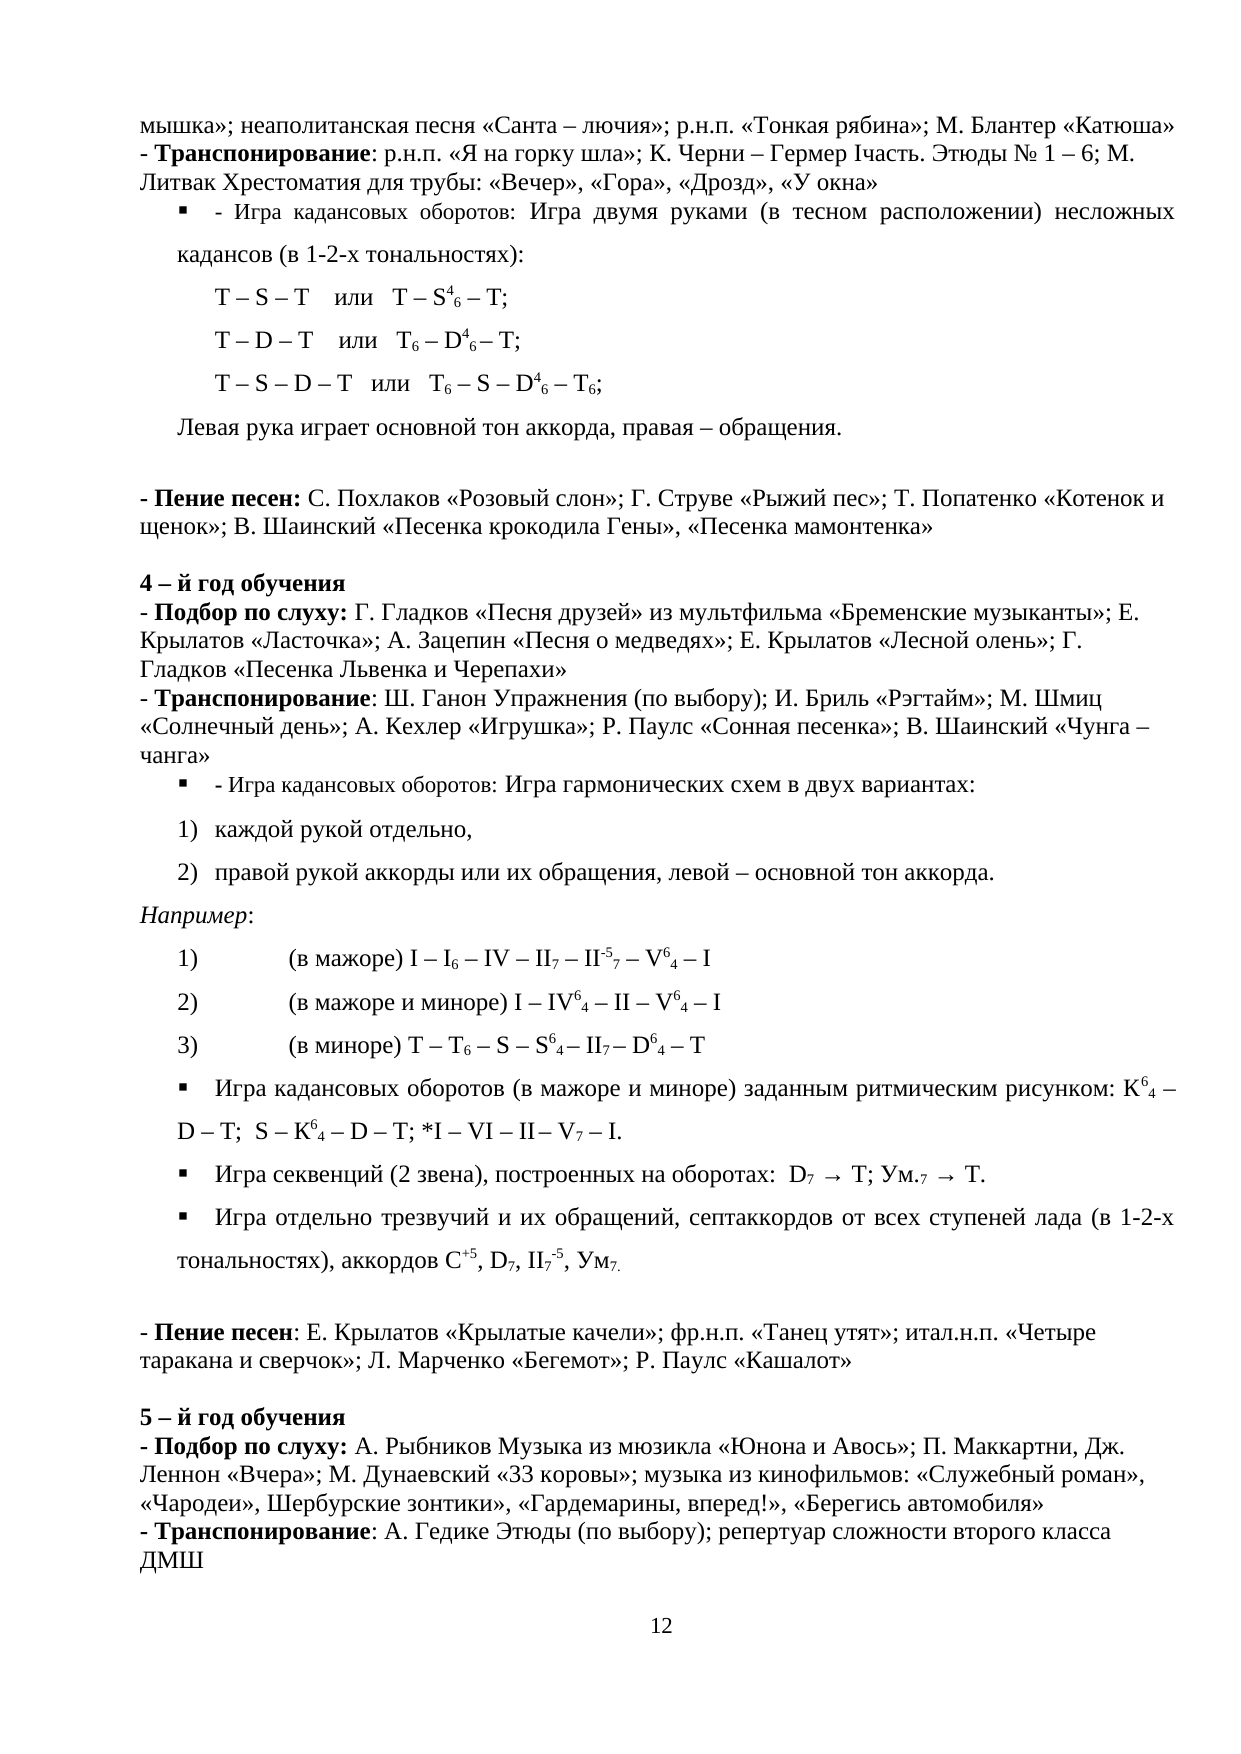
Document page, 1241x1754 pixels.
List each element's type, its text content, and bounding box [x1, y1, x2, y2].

text T – D – T или T6 – D46 – T; [214, 325, 1176, 354]
subtitle 4 – й год обучения [139, 569, 1176, 597]
subtitle - Пение песен: С. Похлаков «Розовый слон»; Г. Струве «Рыжий пес»; Т. Попатенко «Котенок и щенок»; В. Шаинский «Песенка крокодила Гены», «Песенка мамонтенка» [139, 483, 1176, 540]
list (в мажоре и миноре) I – IV64 – II – V64 – I [177, 987, 1176, 1015]
subtitle - Пение песен: Е. Крылатов «Крылатые качели»; фр.н.п. «Танец утят»; итал.н.п. «Четыре таракана и сверчок»; Л. Марченко «Бегемот»; Р. Паулс «Кашалот» [139, 1317, 1176, 1374]
subtitle - Подбор по слуху: Г. Гладков «Песня друзей» из мультфильма «Бременские музыканты»; Е. Крылатов «Ласточка»; А. Зацепин «Песня о медведях»; Е. Крылатов «Лесной олень»; Г. Гладков «Песенка Львенка и Черепахи» [139, 597, 1176, 683]
subtitle - Транспонирование: А. Гедике Этюды (по выбору); репертуар сложности второго класса ДМШ [139, 1517, 1176, 1574]
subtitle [139, 110, 1176, 139]
list Игра секвенций (2 звена), построенных на оборотах: D7 → T; Ум.7 → Т. [177, 1159, 1176, 1188]
text T – S – D – T или T6 – S – D46 – T6; [214, 368, 1176, 397]
list - Игра кадансовых оборотов: Игра двумя руками (в тесном расположении) несложных кадансов (в 1-2-х тональностях): [177, 196, 1176, 268]
text Т – S – T или Т – S46 – T; [214, 282, 1176, 311]
subtitle - Транспонирование: Ш. Ганон Упражнения (по выбору); И. Бриль «Рэгтайм»; М. Шмиц «Солнечный день»; А. Кехлер «Игрушка»; Р. Паулс «Сонная песенка»; В. Шаинский «Чунга – чанга» [139, 683, 1176, 769]
list - Игра кадансовых оборотов: Игра гармонических схем в двух вариантах: [177, 769, 1176, 797]
subtitle - Подбор по слуху: А. Рыбников Музыка из мюзикла «Юнона и Авось»; П. Маккартни, Дж. Леннон «Вчера»; М. Дунаевский «33 коровы»; музыка из кинофильмов: «Служебный роман», «Чародеи», Шербурские зонтики», «Гардемарины, вперед!», «Берегись автомобиля» [139, 1431, 1176, 1517]
list Игра отдельно трезвучий и их обращений, септаккордов от всех ступеней лада (в 1-2-х тональностях), аккордов С+5, D7, II7-5, Ум7. [177, 1202, 1176, 1274]
text Например: [139, 900, 1176, 929]
subtitle 5 – й год обучения [139, 1403, 1176, 1431]
list каждой рукой отдельно, [139, 814, 1176, 843]
list Игра кадансовых оборотов (в мажоре и миноре) заданным ритмическим рисунком: К64 – D – Т; S – К64 – D – T; *I – VI – II – V7 – I. [177, 1073, 1176, 1145]
list (в миноре) Т – Т6 – S – S64 – II7 – D64 – Т [177, 1030, 1176, 1058]
subtitle - Транспонирование: р.н.п. «Я на горку шла»; К. Черни – Гермер Iчасть. Этюды № 1 – 6; М. Литвак Хрестоматия для трубы: «Вечер», «Гора», «Дрозд», «У окна» [139, 139, 1176, 196]
text Левая рука играет основной тон аккорда, правая – обращения. [139, 412, 1176, 440]
list (в мажоре) I – I6 – IV – II7 – II-57 – V64 – I [177, 943, 1176, 972]
list правой рукой аккорды или их обращения, левой – основной тон аккорда. [139, 857, 1176, 886]
